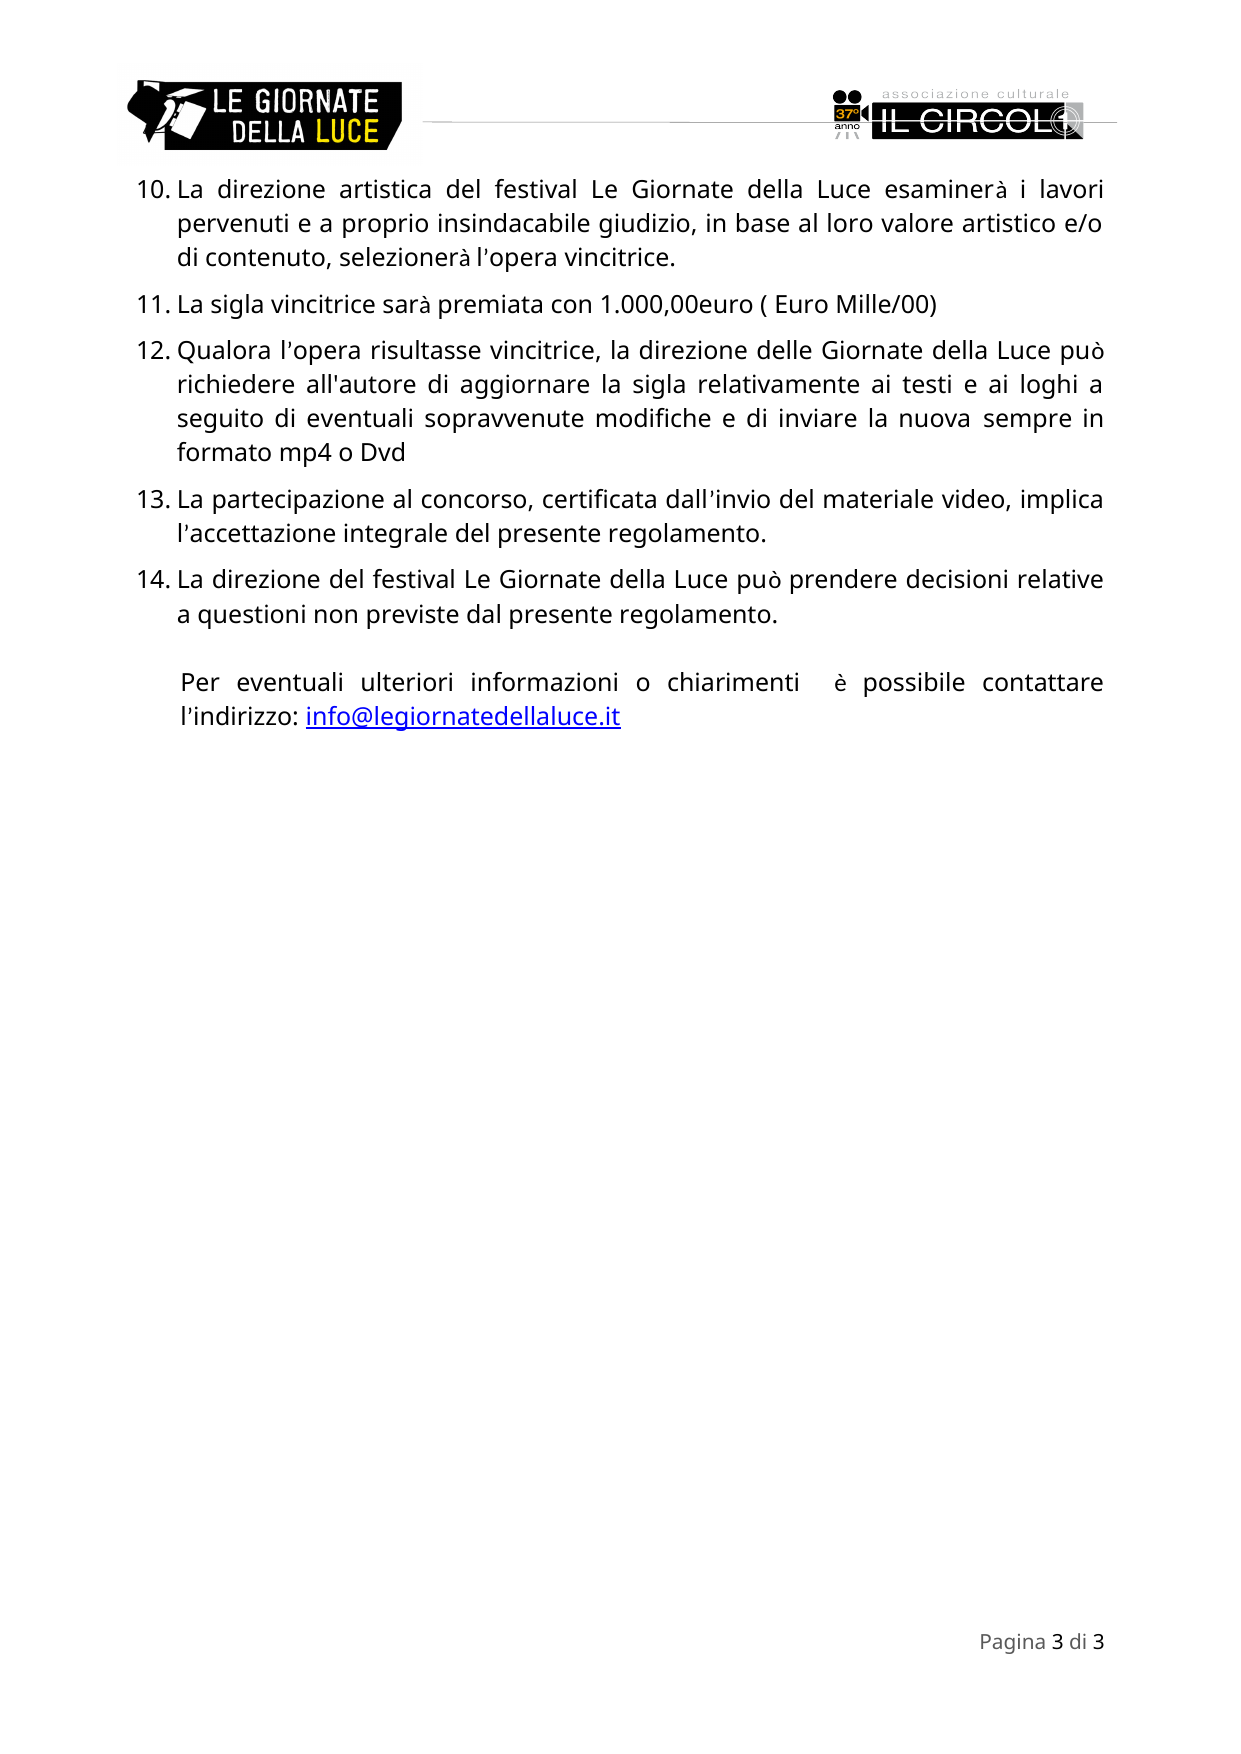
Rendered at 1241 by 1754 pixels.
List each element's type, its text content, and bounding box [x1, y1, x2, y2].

list La partecipazione al concorso, certificata dall’invio del materiale video, implica l’accettazione integrale del presente regolamento. [136, 482, 1104, 550]
list Qualora l’opera risultasse vincitrice, la direzione delle Giornate della Luce può richiedere all'autore di aggiornare la sigla relativamente ai testi e ai loghi a seguito di eventuali sopravvenute modifiche e di inviare la nuova sempre in formato mp4 o Dvd [136, 333, 1104, 469]
picture [819, 73, 1094, 160]
text Per eventuali ulteriori informazioni o chiarimenti è possibile contattare l’indirizzo: info@legiornatedellaluce.it [136, 630, 1104, 732]
picture [117, 63, 423, 166]
list La sigla vincitrice sarà premiata con 1.000,00euro ( Euro Mille/00) [136, 286, 1104, 320]
list La direzione artistica del festival Le Giornate della Luce esaminerà i lavori pervenuti e a proprio insindacabile giudizio, in base al loro valore artistico e/o di contenuto, selezionerà l’opera vincitrice. [136, 172, 1104, 274]
list La direzione del festival Le Giornate della Luce può prendere decisioni relative a questioni non previste dal presente regolamento. [136, 562, 1104, 630]
